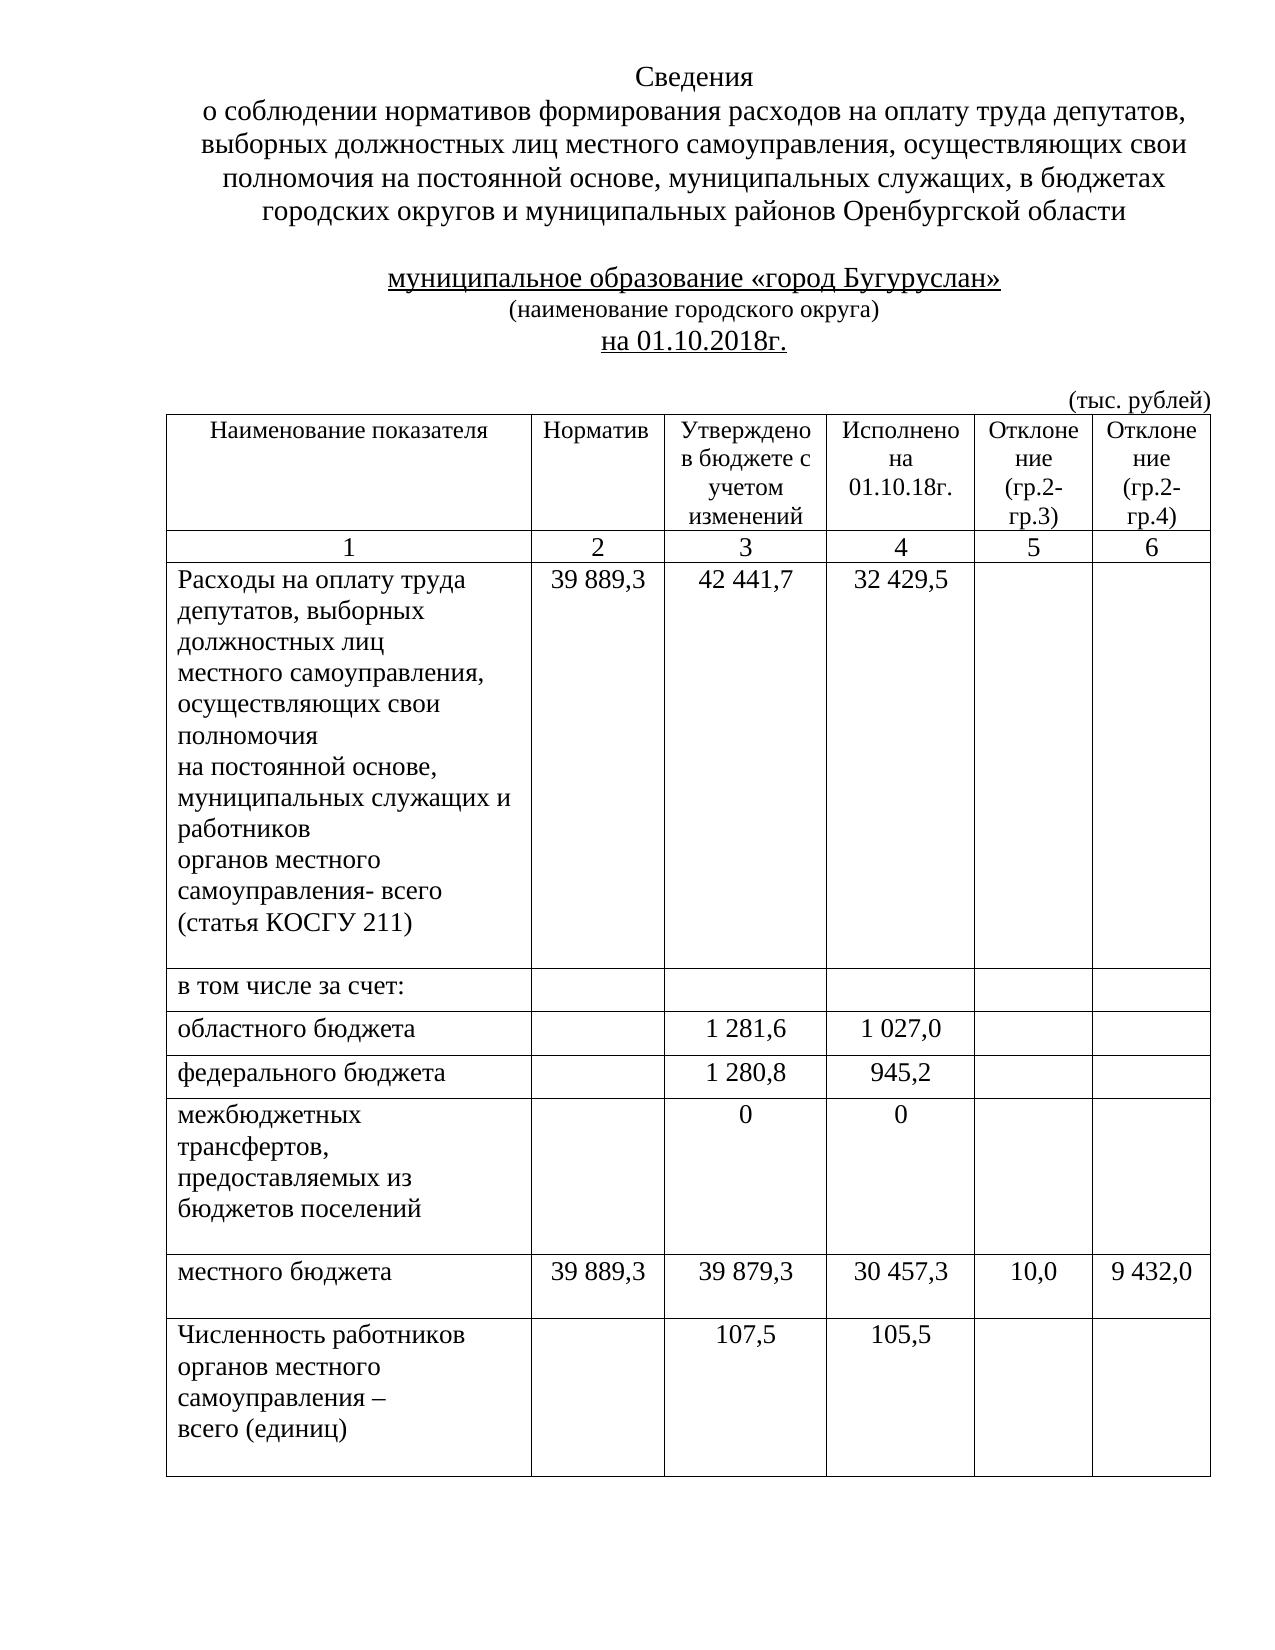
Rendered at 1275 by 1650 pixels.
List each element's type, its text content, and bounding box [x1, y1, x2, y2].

table_cell 5 [975, 531, 1092, 562]
table_cell [975, 969, 1092, 1011]
table_cell [975, 563, 1092, 968]
table_cell 4 [827, 531, 974, 562]
text (тыс. рублей) [177, 385, 1211, 414]
table_cell 107,5 [665, 1319, 826, 1476]
table_cell 39 879,3 [665, 1255, 826, 1318]
table_cell [1093, 1056, 1210, 1097]
table_cell 1 [167, 531, 531, 562]
table_cell 1 281,6 [665, 1012, 826, 1055]
table_cell [975, 1056, 1092, 1097]
table_cell [532, 969, 664, 1011]
text муниципальное образование «город Бугуруслан» [177, 260, 1211, 294]
table_cell 42 441,7 [665, 563, 826, 968]
table_cell [975, 1319, 1092, 1476]
table_cell 32 429,5 [827, 563, 974, 968]
table_cell [532, 1319, 664, 1476]
table_header Исполнено на 01.10.18г. [827, 415, 974, 530]
table_cell [665, 969, 826, 1011]
table_header Отклонение (гр.2-гр.4) [1093, 415, 1210, 530]
table_header Утверждено в бюджете с учетом изменений [665, 415, 826, 530]
table_cell [1093, 1099, 1210, 1254]
table_cell 10,0 [975, 1255, 1092, 1318]
table_cell 30 457,3 [827, 1255, 974, 1318]
table_cell 0 [665, 1099, 826, 1254]
table_cell федерального бюджета [167, 1056, 531, 1097]
text о соблюдении нормативов формирования расходов на оплату труда депутатов, выборных должностных лиц местного самоуправления, осуществляющих свои полномочия на постоянной основе, муниципальных служащих, в бюджетах городских округов и муниципальных районов Оренбургской области [177, 93, 1211, 227]
text Сведения [177, 59, 1211, 93]
table_cell 6 [1093, 531, 1210, 562]
table_cell [1093, 1319, 1210, 1476]
table_cell 3 [665, 531, 826, 562]
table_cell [167, 1099, 531, 1254]
table_cell 9 432,0 [1093, 1255, 1210, 1318]
table_cell 2 [532, 531, 664, 562]
table_cell 39 889,3 [532, 563, 664, 968]
table_cell [975, 1099, 1092, 1254]
table_cell Численность работников органов местного самоуправления – всего (единиц) [167, 1319, 531, 1476]
table_cell [975, 1012, 1092, 1055]
table_cell 1 280,8 [665, 1056, 826, 1097]
table_cell [532, 1099, 664, 1254]
table_cell [1093, 969, 1210, 1011]
table_cell 1 027,0 [827, 1012, 974, 1055]
table_cell [532, 1012, 664, 1055]
table_cell 945,2 [827, 1056, 974, 1097]
table_cell [1093, 1012, 1210, 1055]
text на 01.10.2018г. [177, 323, 1211, 356]
table_cell [1093, 563, 1210, 968]
table_cell [827, 969, 974, 1011]
text (наименование городского округа) [177, 294, 1211, 323]
table_cell 105,5 [827, 1319, 974, 1476]
table_cell Расходы на оплату труда депутатов, выборных должностных лиц местного самоуправления, осуществляющих свои полномочия на постоянной основе, муниципальных служащих и работников органов местного самоуправления- всего (статья КОСГУ 211) [167, 563, 531, 968]
table_header Норматив [532, 415, 664, 530]
table_header Отклонение (гр.2-гр.3) [975, 415, 1092, 530]
table_cell местного бюджета [167, 1255, 531, 1318]
table_cell в том числе за счет: [167, 969, 531, 1011]
table_cell областного бюджета [167, 1012, 531, 1055]
table_cell 0 [827, 1099, 974, 1254]
table_header Наименование показателя [167, 415, 531, 530]
table_cell [532, 1056, 664, 1097]
table_cell 39 889,3 [532, 1255, 664, 1318]
